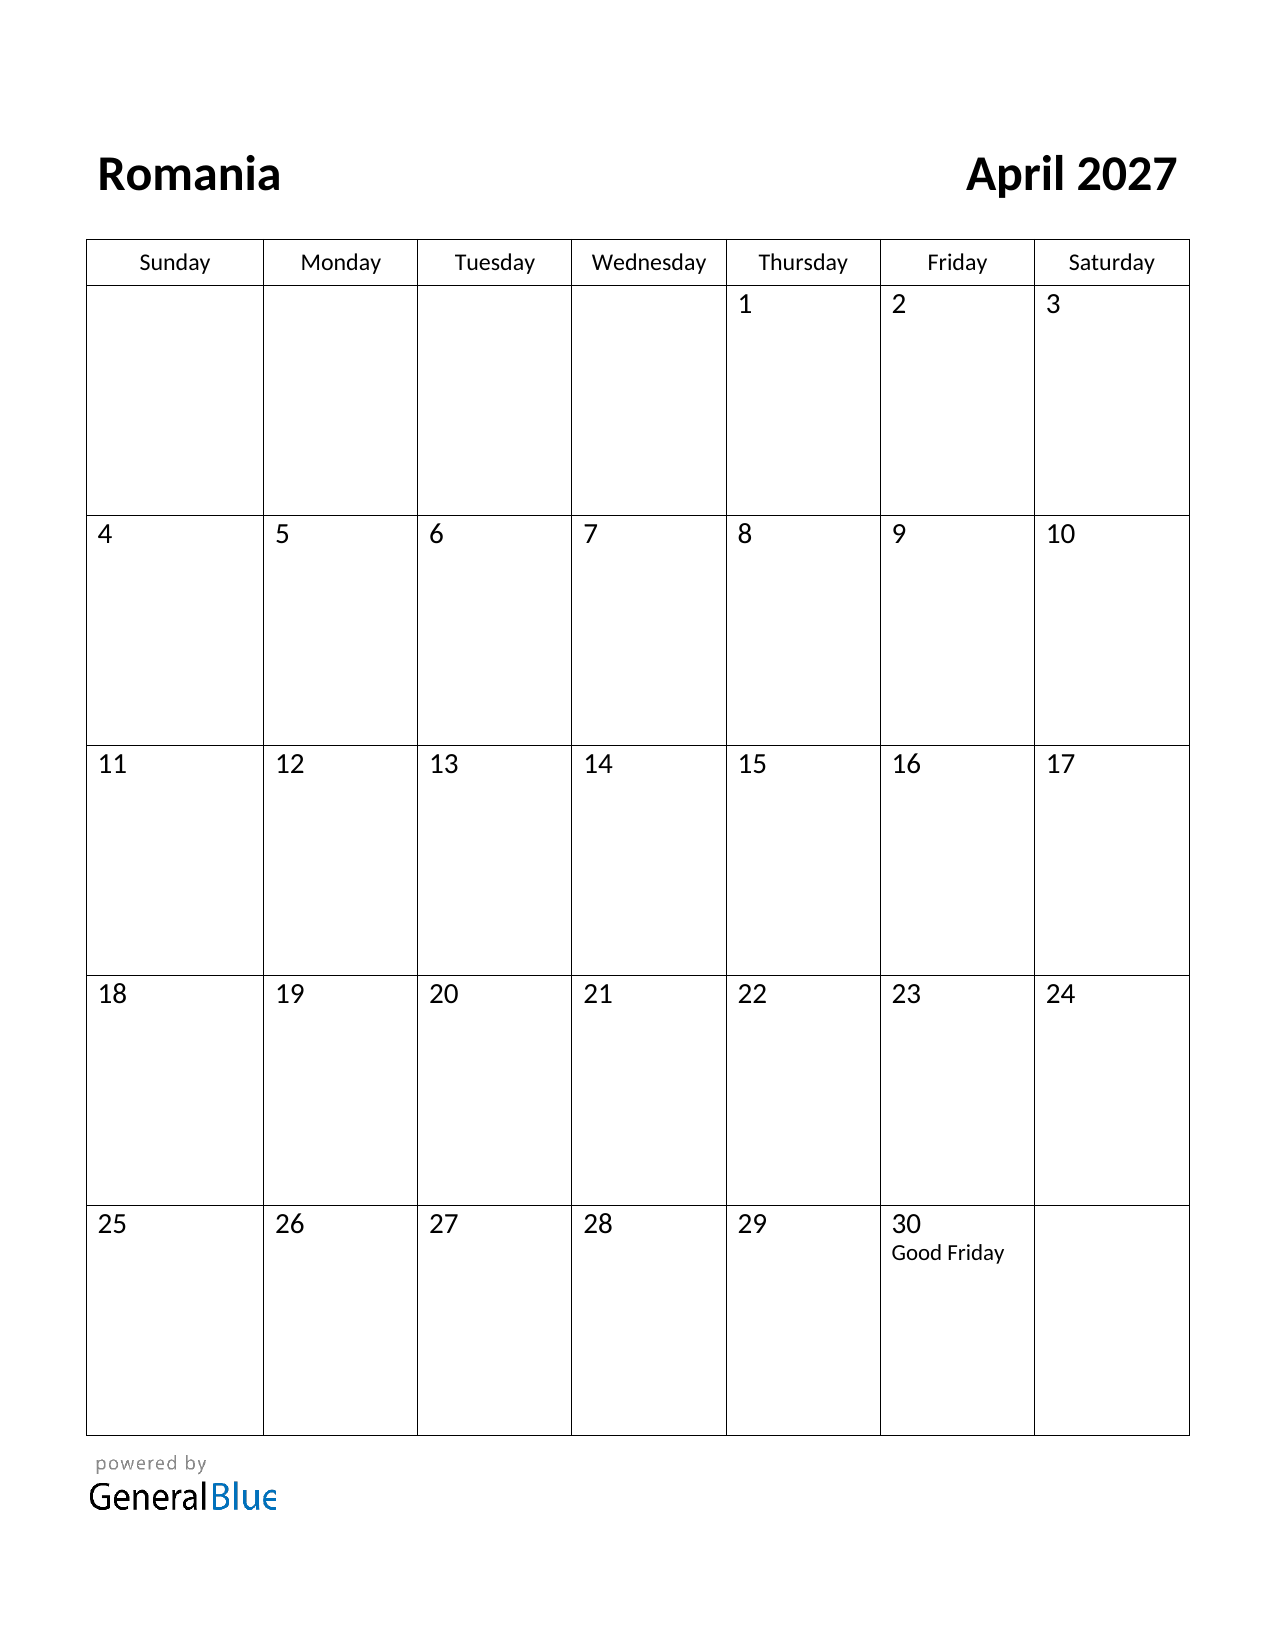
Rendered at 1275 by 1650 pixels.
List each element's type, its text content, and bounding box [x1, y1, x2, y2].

table_cell [87, 1008, 263, 1204]
table_cell [264, 286, 417, 318]
table_cell [727, 318, 880, 514]
table_cell 9 [881, 516, 1034, 548]
table_cell 19 [264, 976, 417, 1008]
table_cell 22 [727, 976, 880, 1008]
table_cell 23 [881, 976, 1034, 1008]
table_cell 21 [572, 976, 726, 1008]
table_cell [418, 548, 571, 744]
table_cell [264, 778, 417, 974]
table_cell 15 [727, 746, 880, 778]
table_cell [264, 1238, 417, 1434]
table_cell Saturday [1035, 240, 1189, 284]
table_cell [881, 1008, 1034, 1204]
table_cell [87, 1238, 263, 1434]
table_header April 2027 [572, 105, 1189, 239]
table_cell 26 [264, 1206, 417, 1238]
table_cell Wednesday [572, 240, 726, 284]
table_cell 10 [1035, 516, 1189, 548]
table_cell 24 [1035, 976, 1189, 1008]
table_cell [1035, 318, 1189, 514]
table_cell [264, 548, 417, 744]
table_cell [418, 778, 571, 974]
table_cell 30 [881, 1206, 1034, 1238]
table_cell [881, 548, 1034, 744]
table_cell Thursday [727, 240, 880, 284]
table_cell [1035, 1238, 1189, 1434]
table_cell [1035, 548, 1189, 744]
table_cell [1035, 1206, 1189, 1238]
table_cell [418, 1008, 571, 1204]
table_cell 7 [572, 516, 726, 548]
table_cell [87, 318, 263, 514]
table_cell [727, 1238, 880, 1434]
table_cell 4 [87, 516, 263, 548]
table_cell 27 [418, 1206, 571, 1238]
table_cell 16 [881, 746, 1034, 778]
table_cell Sunday [87, 240, 263, 284]
table_cell [87, 778, 263, 974]
table_cell Tuesday [418, 240, 571, 284]
table_cell [727, 1008, 880, 1204]
table_cell [418, 318, 571, 514]
table_cell [572, 1008, 726, 1204]
table_cell 17 [1035, 746, 1189, 778]
table_cell [87, 286, 263, 318]
table_cell [881, 778, 1034, 974]
table_cell 5 [264, 516, 417, 548]
table_cell 14 [572, 746, 726, 778]
table_cell [418, 1238, 571, 1434]
table_cell Monday [264, 240, 417, 284]
table_cell [86, 1436, 1189, 1534]
picture [88, 1452, 276, 1515]
table_cell 13 [418, 746, 571, 778]
table_cell [1035, 1008, 1189, 1204]
table_cell [1035, 778, 1189, 974]
table_header Romania [86, 105, 572, 239]
table_cell Good Friday [881, 1238, 1034, 1434]
table_cell [572, 548, 726, 744]
table_cell [727, 778, 880, 974]
table_cell 1 [727, 286, 880, 318]
table_cell 11 [87, 746, 263, 778]
table_cell Friday [881, 240, 1034, 284]
table_cell 2 [881, 286, 1034, 318]
table_cell [572, 318, 726, 514]
table_cell 18 [87, 976, 263, 1008]
table_cell 25 [87, 1206, 263, 1238]
table_cell [264, 318, 417, 514]
table_cell 20 [418, 976, 571, 1008]
table_cell [264, 1008, 417, 1204]
table_cell 29 [727, 1206, 880, 1238]
table_cell 12 [264, 746, 417, 778]
table_cell 3 [1035, 286, 1189, 318]
table_cell [727, 548, 880, 744]
table_cell 8 [727, 516, 880, 548]
table_cell [572, 778, 726, 974]
table_cell [572, 286, 726, 318]
table_cell 6 [418, 516, 571, 548]
table_cell [87, 548, 263, 744]
table_cell [418, 286, 571, 318]
table_cell [572, 1238, 726, 1434]
table_cell [881, 318, 1034, 514]
table_cell 28 [572, 1206, 726, 1238]
